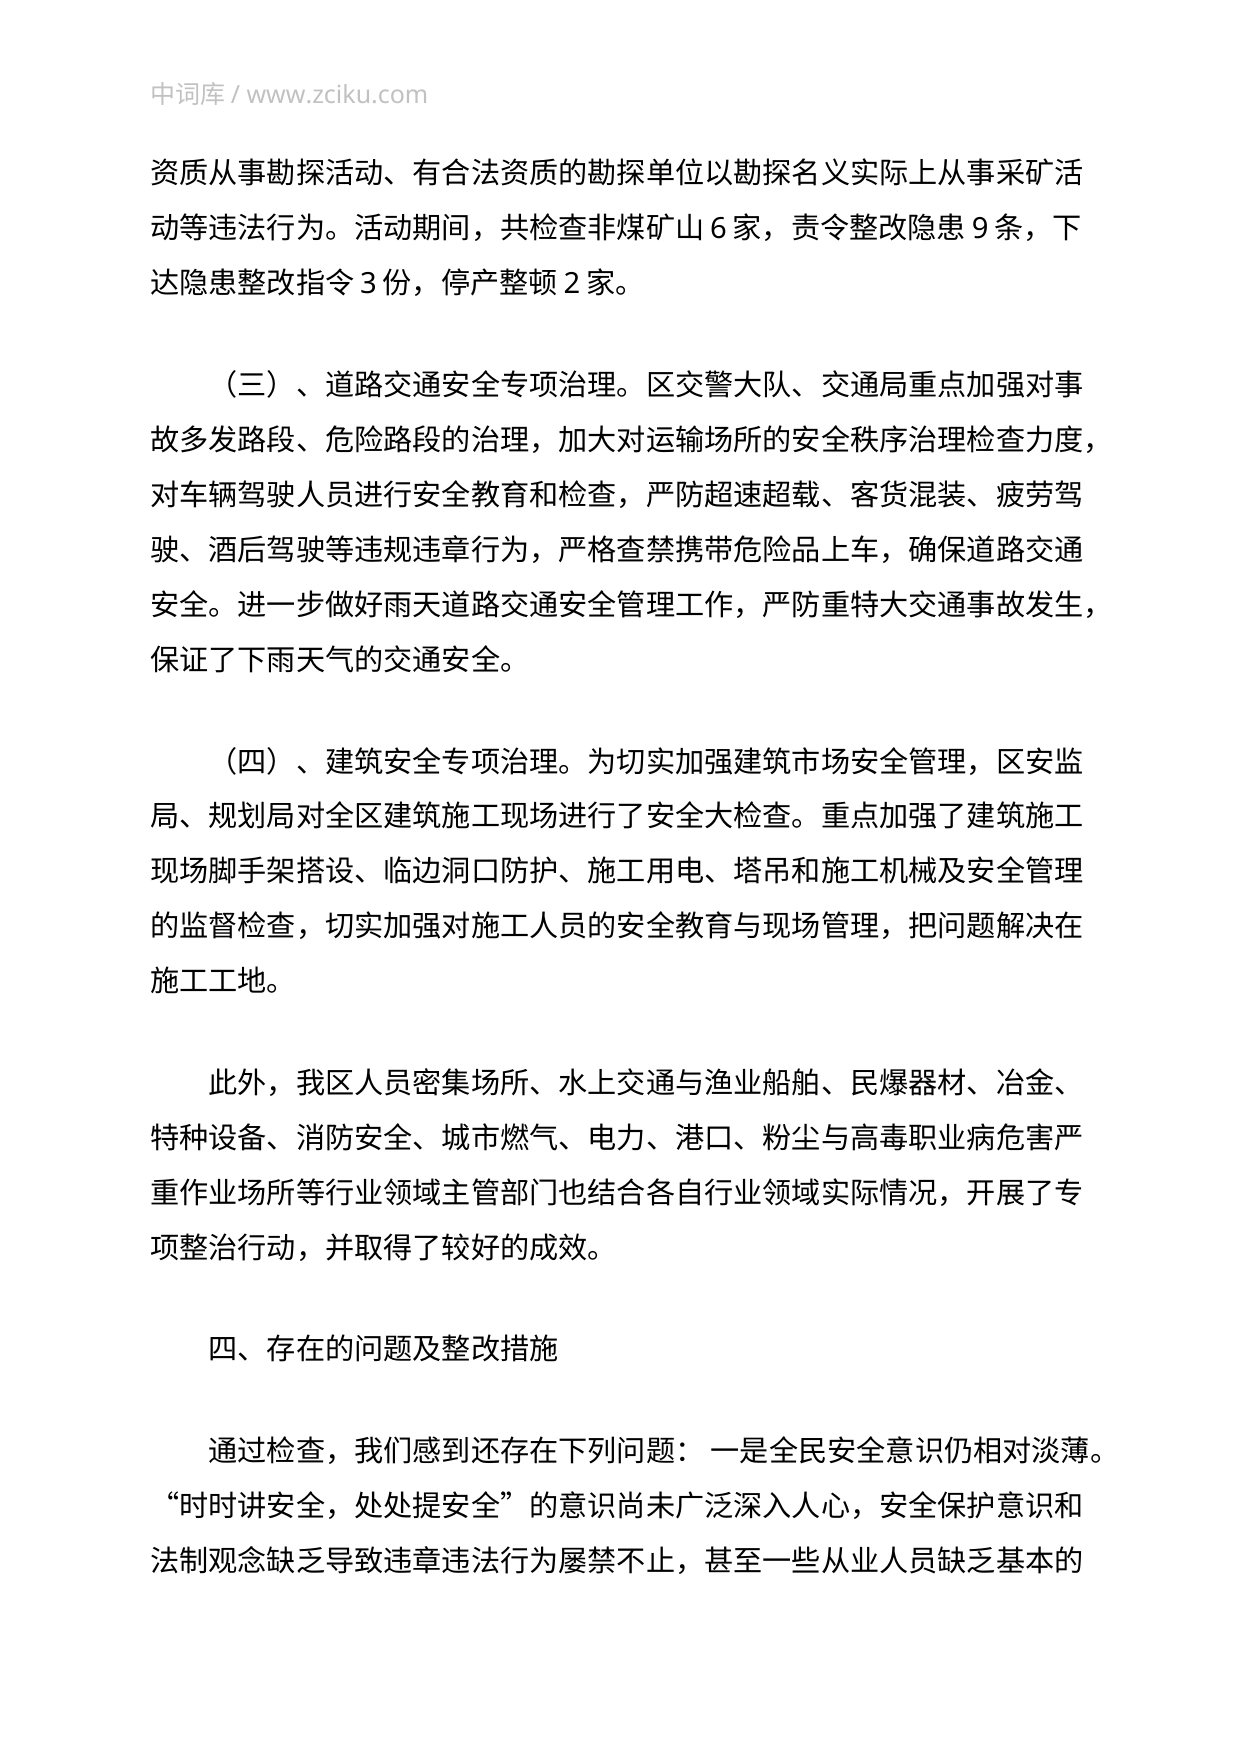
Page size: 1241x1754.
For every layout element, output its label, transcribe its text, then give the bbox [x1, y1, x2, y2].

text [150, 1428, 1090, 1580]
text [150, 150, 1090, 302]
text 此外，我区人员密集场所、水上交通与渔业船舶、民爆器材、冶金、特种设备、消防安全、城市燃气、电力、港口、粉尘与高毒职业病危害严重作业场所等行业领域主管部门也结合各自行业领域实际情况，开展了专项整治行动，并取得了较好的成效。 [150, 1059, 1090, 1266]
text 四、存在的问题及整改措施 [150, 1326, 1090, 1368]
text （三）、道路交通安全专项治理。区交警大队、交通局重点加强对事故多发路段、危险路段的治理，加大对运输场所的安全秩序治理检查力度，对车辆驾驶人员进行安全教育和检查，严防超速超载、客货混装、疲劳驾驶、酒后驾驶等违规违章行为，严格查禁携带危险品上车，确保道路交通安全。进一步做好雨天道路交通安全管理工作，严防重特大交通事故发生，保证了下雨天气的交通安全。 [150, 362, 1090, 679]
text （四）、建筑安全专项治理。为切实加强建筑市场安全管理，区安监局、规划局对全区建筑施工现场进行了安全大检查。重点加强了建筑施工现场脚手架搭设、临边洞口防护、施工用电、塔吊和施工机械及安全管理的监督检查，切实加强对施工人员的安全教育与现场管理，把问题解决在施工工地。 [150, 738, 1090, 1000]
